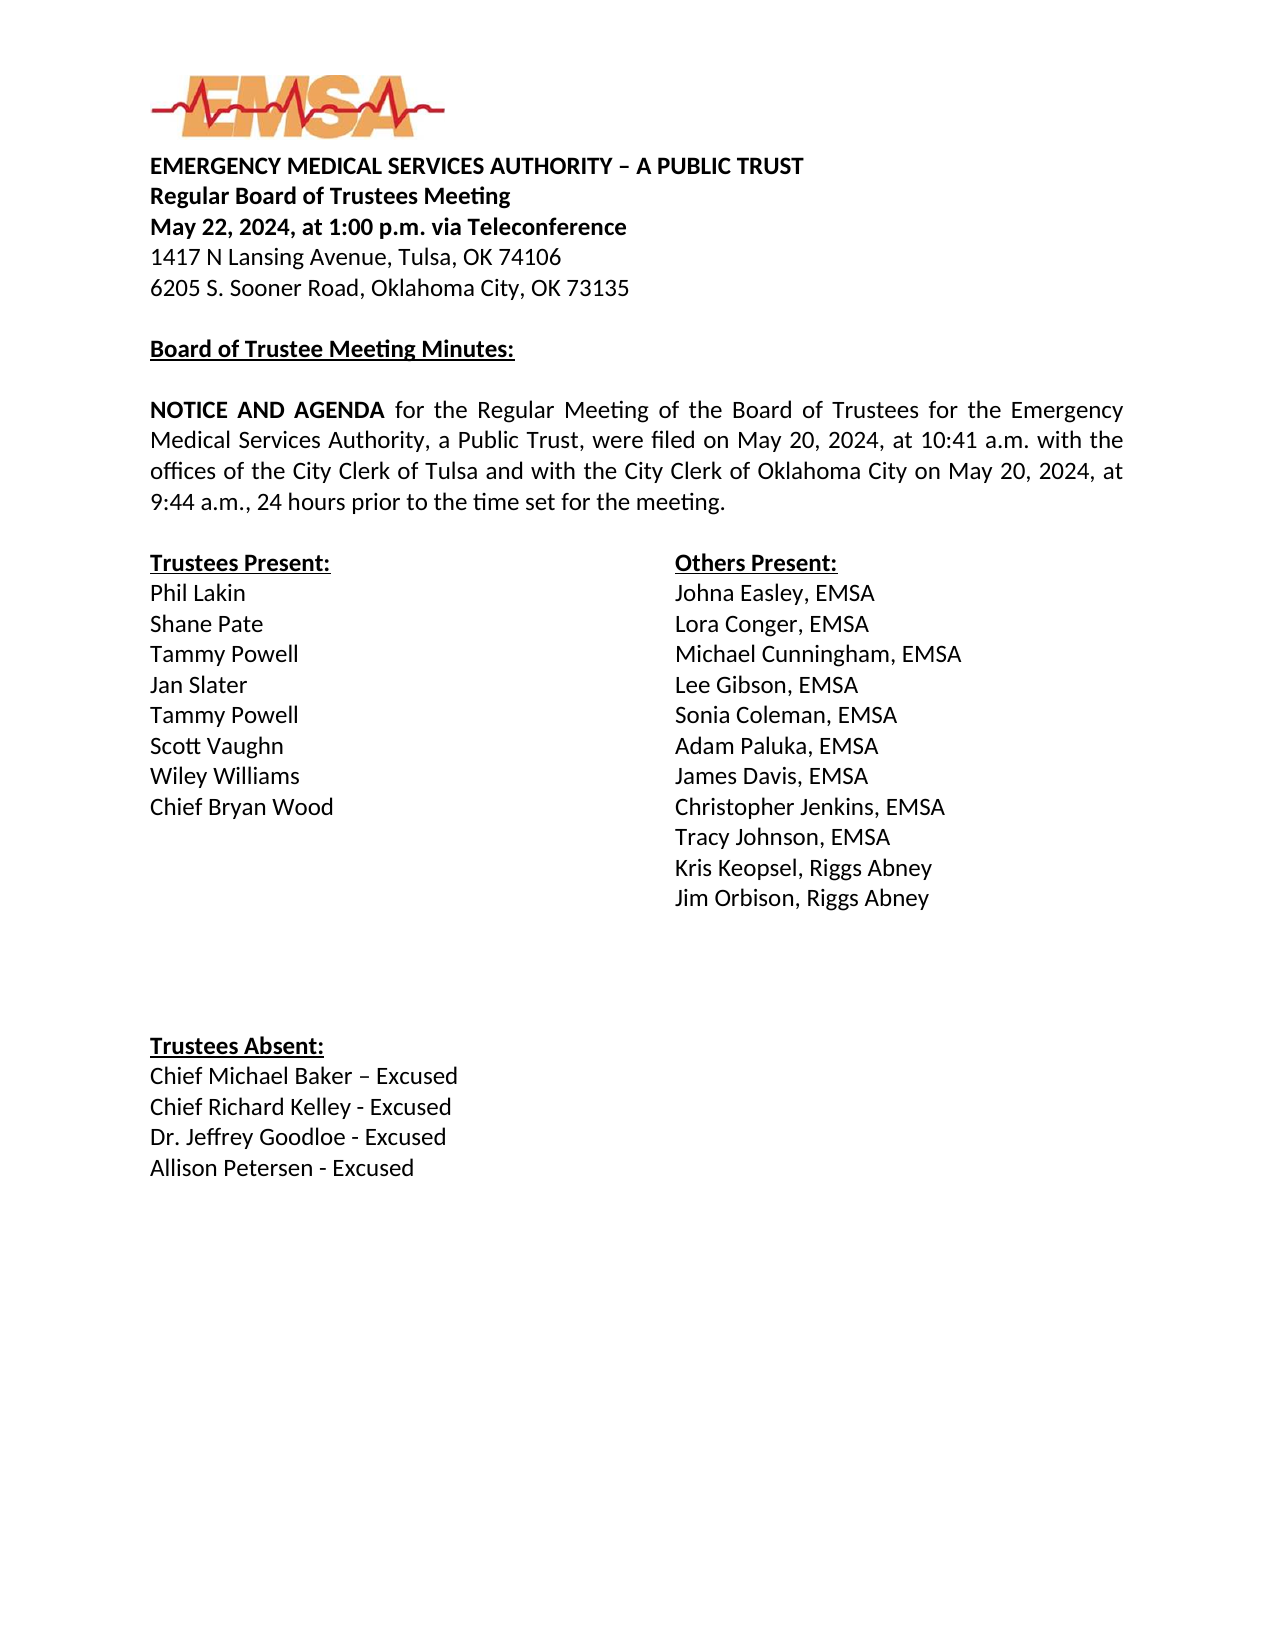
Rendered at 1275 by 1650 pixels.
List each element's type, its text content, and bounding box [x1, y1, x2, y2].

text Shane Pate Lora Conger, EMSA [150, 608, 1125, 638]
text Chief Bryan Wood Christopher Jenkins, EMSA [150, 791, 1125, 821]
text 6205 S. Sooner Road, Oklahoma City, OK 73135 [150, 272, 1125, 303]
text Jan Slater Lee Gibson, EMSA [150, 669, 1125, 699]
text Wiley Williams James Davis, EMSA [150, 760, 1125, 791]
picture [150, 75, 446, 140]
text Tracy Johnson, EMSA [150, 821, 1125, 852]
text Kris Keopsel, Riggs Abney [150, 852, 1125, 882]
text Chief Michael Baker – Excused [150, 1060, 1125, 1091]
text Board of Trustee Meeting Minutes: [150, 333, 1125, 364]
text Tammy Powell Sonia Coleman, EMSA [150, 699, 1125, 730]
text Trustees Absent: [150, 1030, 1125, 1060]
text Jim Orbison, Riggs Abney [150, 882, 1125, 913]
text May 22, 2024, at 1:00 p.m. via Teleconference [150, 211, 1125, 242]
text Scott Vaughn Adam Paluka, EMSA [150, 730, 1125, 760]
text Chief Richard Kelley - Excused [150, 1091, 1125, 1121]
text Phil Lakin Johna Easley, EMSA [150, 577, 1125, 608]
text Allison Petersen - Excused [150, 1152, 1125, 1182]
text NOTICE AND AGENDA for the Regular Meeting of the Board of Trustees for the Emergency Medical Services Authority, a Public Trust, were filed on May 20, 2024, at 10:41 a.m. with the offices of the City Clerk of Tulsa and with the City Clerk of Oklahoma City on May 20, 2024, at 9:44 a.m., 24 hours prior to the time set for the meeting. [150, 394, 1125, 516]
text Dr. Jeffrey Goodloe - Excused [150, 1121, 1125, 1152]
text Tammy Powell Michael Cunningham, EMSA [150, 638, 1125, 669]
text EMERGENCY MEDICAL SERVICES AUTHORITY – A PUBLIC TRUST [150, 150, 1125, 181]
text 1417 N Lansing Avenue, Tulsa, OK 74106 [150, 242, 1125, 272]
text Trustees Present: Others Present: [150, 547, 1125, 577]
text Regular Board of Trustees Meeting [150, 181, 1125, 211]
